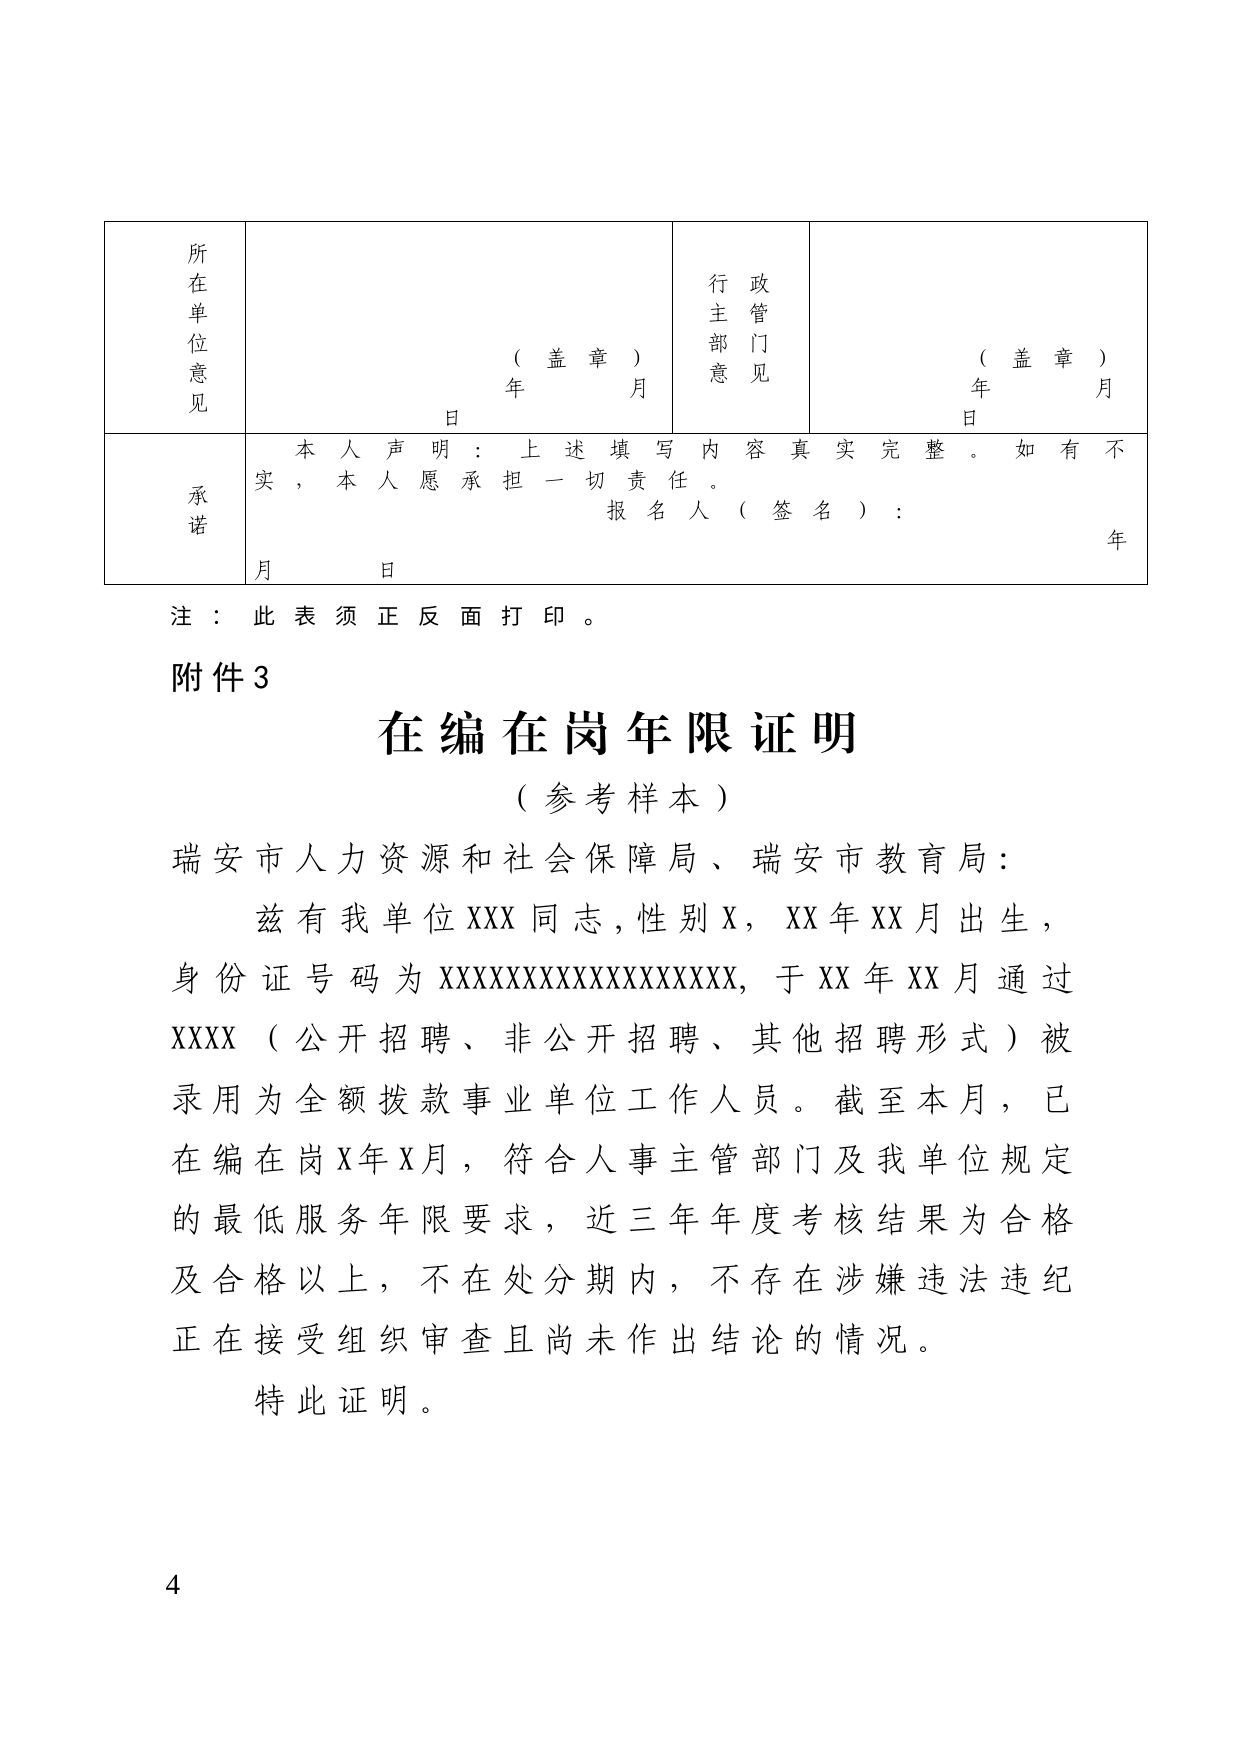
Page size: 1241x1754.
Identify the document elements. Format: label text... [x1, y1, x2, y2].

table_cell 承诺 [105, 434, 245, 584]
table_cell 本人声明：上述填写内容真实完整。如有不实，本人愿承担一切责任。 报名人（签名）： 年 月 日 [246, 434, 1147, 584]
text 瑞安市人力资源和社会保障局、瑞安市教育局: [170, 826, 1082, 886]
text 兹有我单位XXX同志,性别X，XX年XX月出生，身份证号码为XXXXXXXXXXXXXXXXXX,于XX年XX月通过XXXX（公开招聘、非公开招聘、其他招聘形式）被录用为全额拨款事业单位工作人员。截至本月，已在编在岗X年X月，符合人事主管部门及我单位规定的最低服务年限要求，近三年年度考核结果为合格及合格以上，不在处分期内，不存在涉嫌违法违纪正在接受组织审查且尚未作出结论的情况。 [170, 886, 1082, 1368]
table_cell （盖章） 年 月 日 [246, 222, 672, 432]
text 附件3 [170, 645, 1082, 705]
text 特此证明。 [170, 1368, 1082, 1428]
table_cell 所在单位 意见 [105, 222, 245, 432]
table_cell （盖章） 年 月 日 [810, 222, 1147, 432]
text 注：此表须正反面打印。 [170, 585, 1082, 645]
text 在编在岗年限证明 [170, 705, 1082, 766]
table_cell 行政主管 部门意见 [673, 222, 809, 432]
text （参考样本） [170, 766, 1082, 826]
